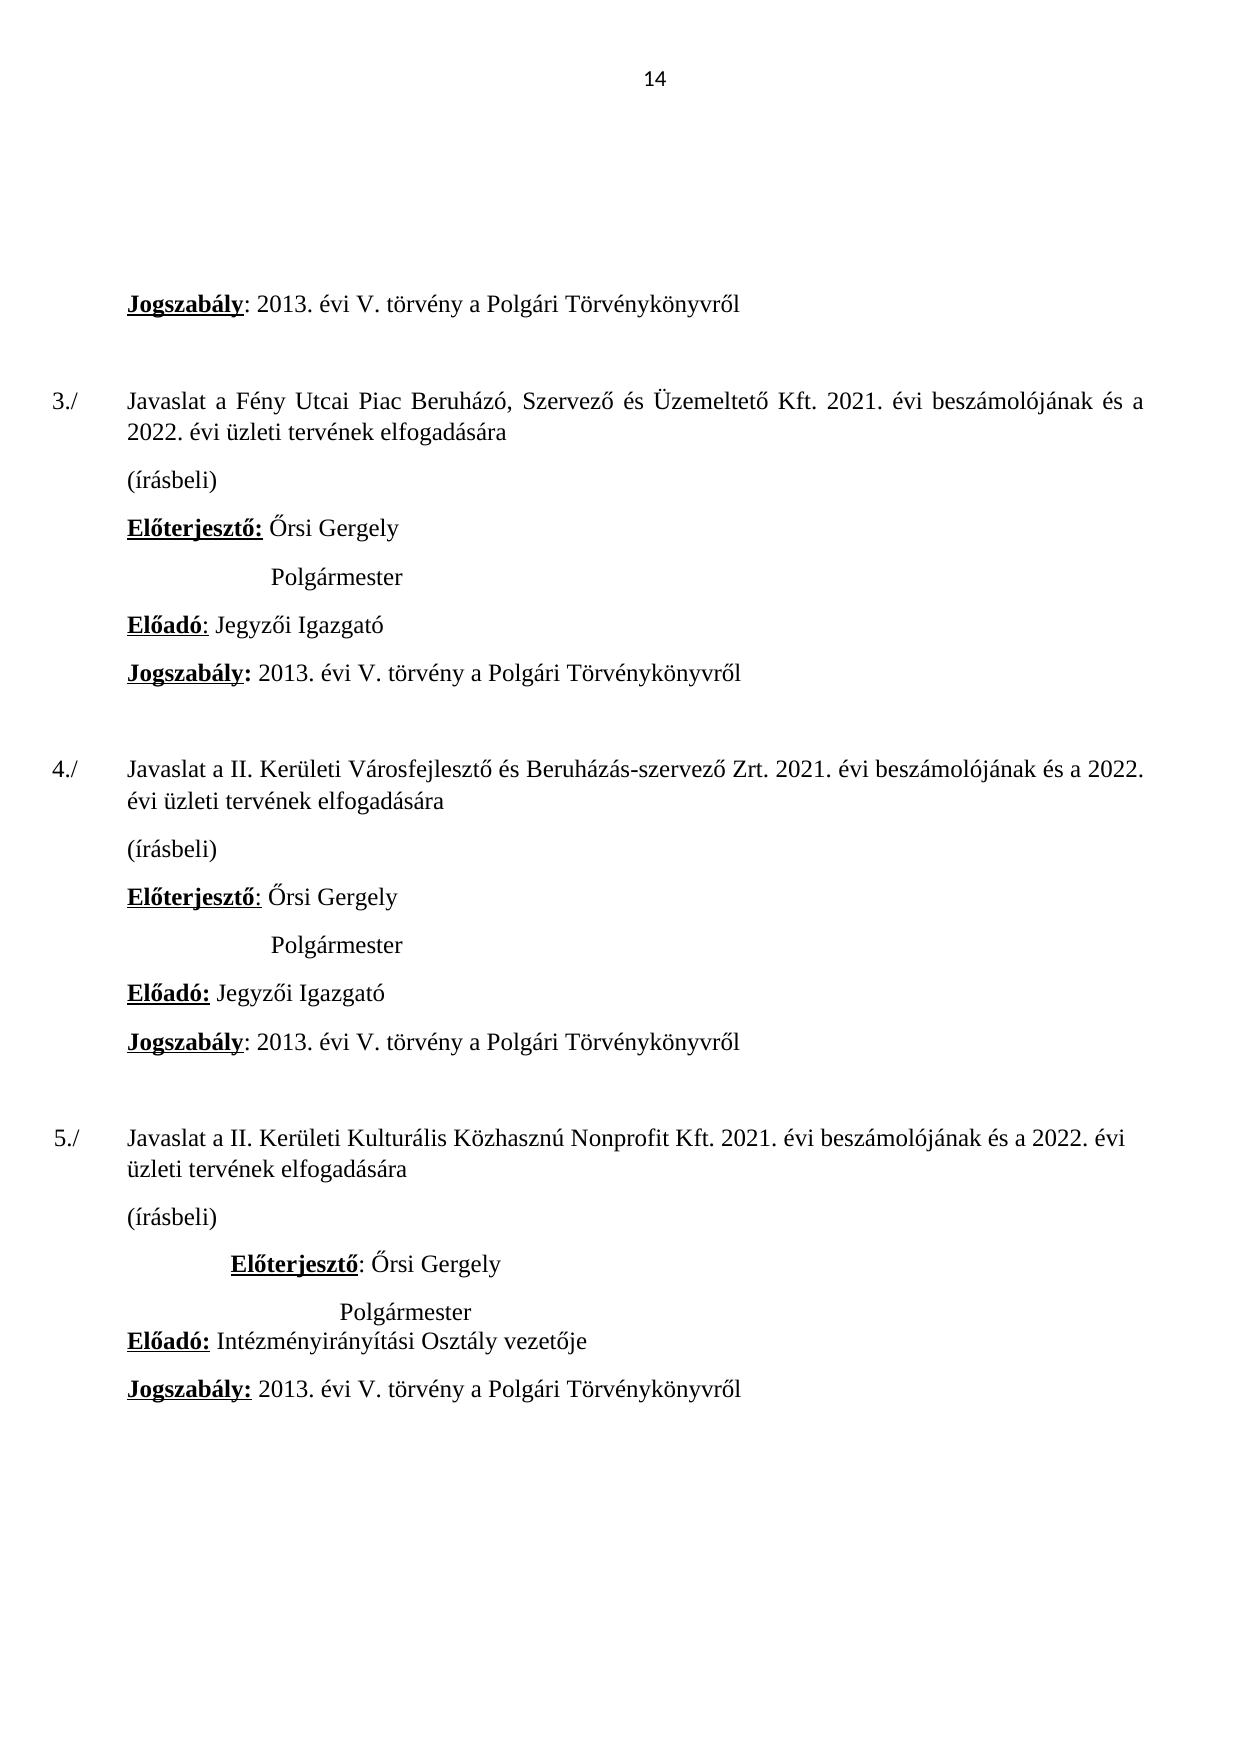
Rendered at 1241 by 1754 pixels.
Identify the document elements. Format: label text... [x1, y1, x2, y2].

text Polgármester [127, 1297, 1146, 1326]
text 5./ Javaslat a II. Kerületi Kulturális Közhasznú Nonprofit Kft. 2021. évi beszámolójának és a 2022. évi üzleti tervének elfogadására [53, 1123, 1146, 1183]
text Előterjesztő: Őrsi Gergely [52, 882, 1146, 911]
text Előterjesztő: Őrsi Gergely [127, 1249, 1146, 1278]
text Előadó: Intézményirányítási Osztály vezetője [53, 1326, 1146, 1355]
text (írásbeli) [127, 834, 1146, 863]
text (írásbeli) [127, 1202, 1146, 1231]
text 4./ Javaslat a II. Kerületi Városfejlesztő és Beruházás-szervező Zrt. 2021. évi beszámolójának és a 2022. évi üzleti tervének elfogadására [52, 754, 1146, 815]
text (írásbeli) [127, 466, 1146, 494]
text Jogszabály: 2013. évi V. törvény a Polgári Törvénykönyvről [52, 1027, 1146, 1055]
text Előadó: Jegyzői Igazgató [52, 610, 1146, 638]
text Jogszabály: 2013. évi V. törvény a Polgári Törvénykönyvről [53, 1374, 1146, 1402]
text Polgármester [52, 930, 1146, 959]
text Jogszabály: 2013. évi V. törvény a Polgári Törvénykönyvről [52, 289, 1146, 318]
text Polgármester [52, 562, 1146, 590]
text 3./ Javaslat a Fény Utcai Piac Beruházó, Szervező és Üzemeltető Kft. 2021. évi beszámolójának és a 2022. évi üzleti tervének elfogadására [52, 386, 1146, 446]
text Előadó: Jegyzői Igazgató [52, 978, 1146, 1007]
text Jogszabály: 2013. évi V. törvény a Polgári Törvénykönyvről [52, 658, 1146, 687]
text Előterjesztő: Őrsi Gergely [52, 513, 1146, 542]
